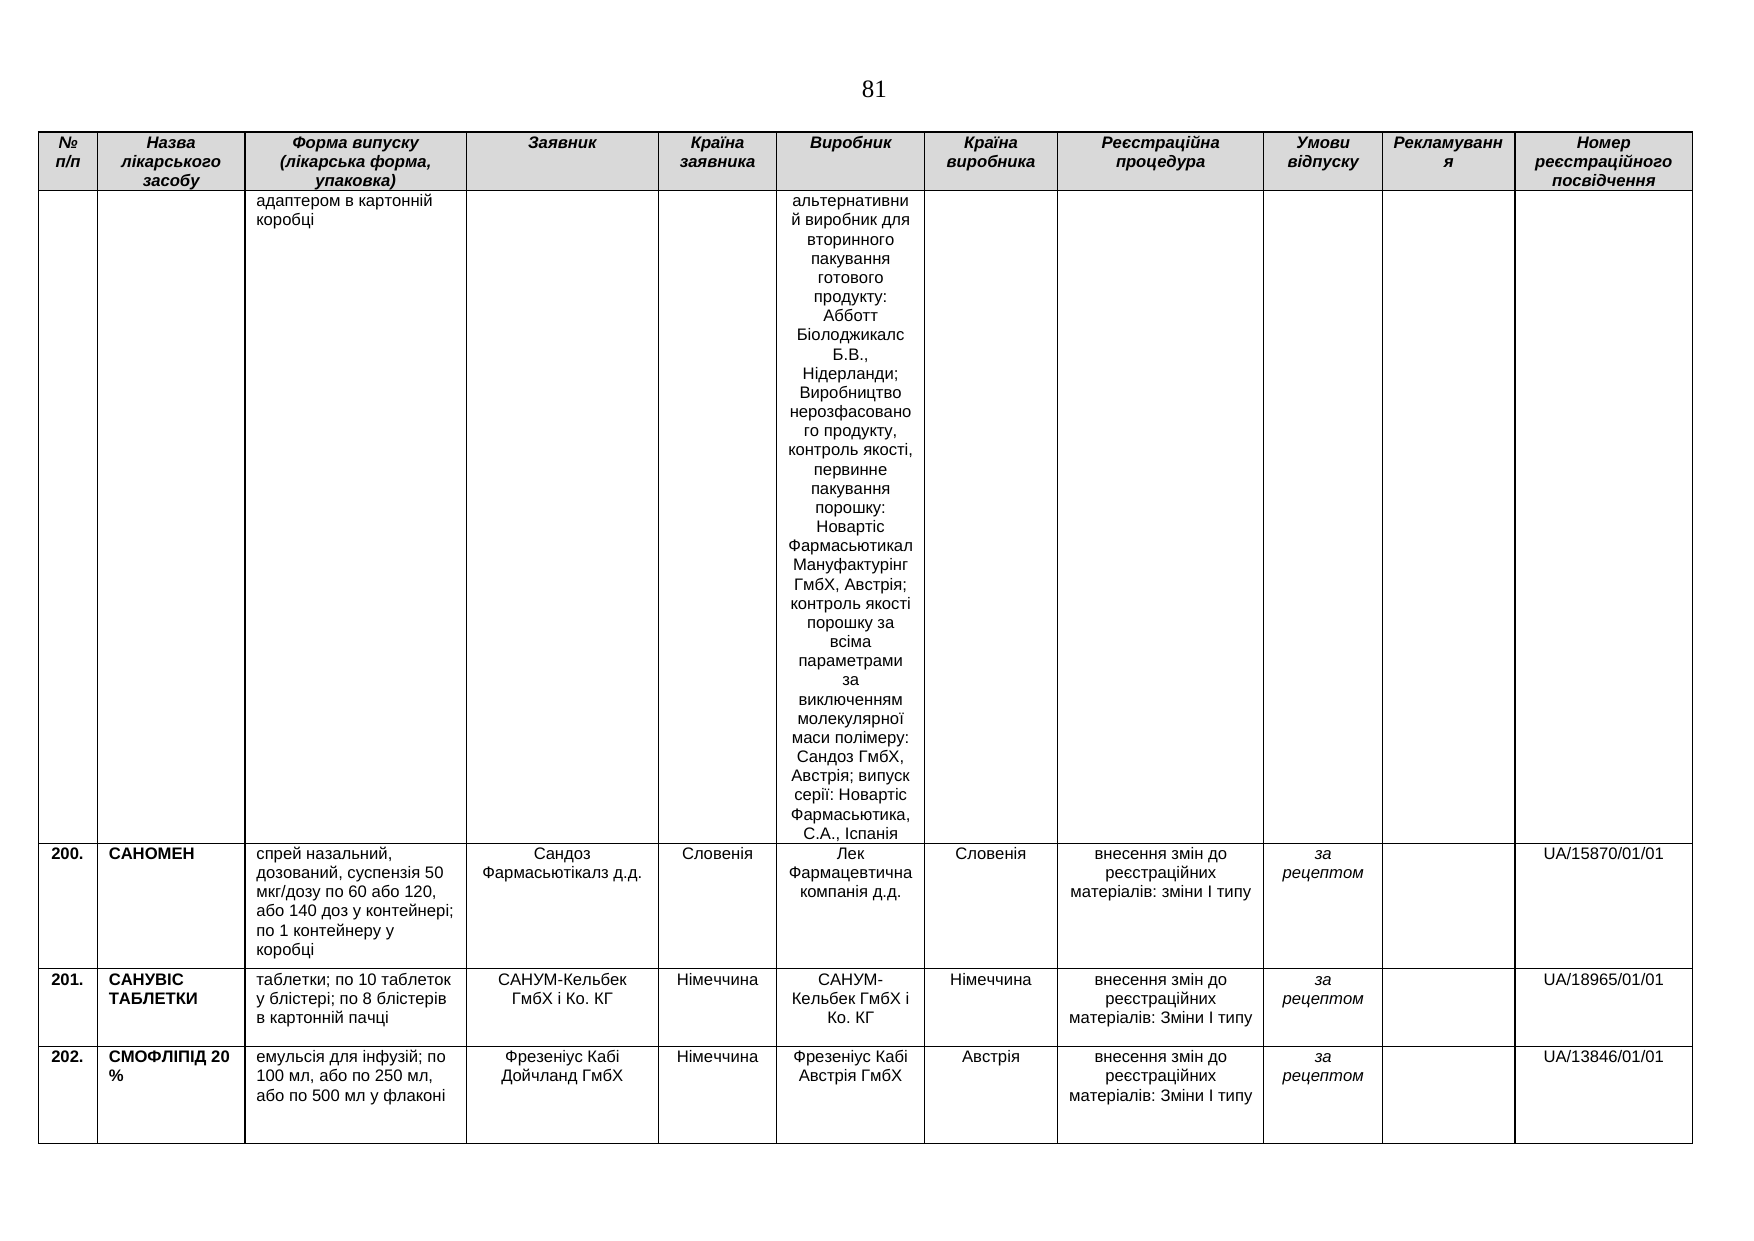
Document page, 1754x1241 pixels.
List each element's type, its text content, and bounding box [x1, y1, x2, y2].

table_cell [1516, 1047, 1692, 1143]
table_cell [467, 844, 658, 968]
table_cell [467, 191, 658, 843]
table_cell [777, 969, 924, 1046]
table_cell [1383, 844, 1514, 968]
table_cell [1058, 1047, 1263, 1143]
table_header Назва лікарського засобу [98, 133, 244, 190]
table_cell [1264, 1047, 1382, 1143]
table_header Країна виробника [925, 133, 1057, 190]
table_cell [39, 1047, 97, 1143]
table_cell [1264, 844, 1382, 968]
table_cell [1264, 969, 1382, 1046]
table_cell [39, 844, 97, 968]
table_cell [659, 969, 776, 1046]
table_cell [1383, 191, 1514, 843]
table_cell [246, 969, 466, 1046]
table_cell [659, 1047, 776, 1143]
table_header Умови відпуску [1264, 133, 1382, 190]
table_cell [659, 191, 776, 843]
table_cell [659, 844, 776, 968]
table_header Рекламування [1383, 133, 1514, 190]
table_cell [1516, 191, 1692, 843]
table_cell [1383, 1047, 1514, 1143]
table_header Заявник [467, 133, 658, 190]
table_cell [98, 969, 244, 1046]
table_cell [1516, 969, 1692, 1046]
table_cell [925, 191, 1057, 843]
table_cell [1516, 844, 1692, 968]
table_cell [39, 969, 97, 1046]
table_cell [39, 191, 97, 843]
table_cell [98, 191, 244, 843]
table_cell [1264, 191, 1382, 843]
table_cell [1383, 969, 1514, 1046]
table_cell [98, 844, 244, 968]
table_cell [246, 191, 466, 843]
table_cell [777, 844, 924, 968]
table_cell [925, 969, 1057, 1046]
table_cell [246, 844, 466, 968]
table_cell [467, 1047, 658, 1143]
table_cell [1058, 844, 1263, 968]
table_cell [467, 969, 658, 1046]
table_header Виробник [777, 133, 924, 190]
table_header Країна заявника [659, 133, 776, 190]
table_header Номер реєстраційного посвідчення [1516, 133, 1692, 190]
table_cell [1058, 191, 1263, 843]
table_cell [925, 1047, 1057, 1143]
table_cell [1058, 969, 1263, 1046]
table_header Форма випуску (лікарська форма, упаковка) [246, 133, 466, 190]
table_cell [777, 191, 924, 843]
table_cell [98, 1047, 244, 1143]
table_header № п/п [39, 133, 97, 190]
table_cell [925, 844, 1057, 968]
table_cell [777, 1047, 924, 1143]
table_header Реєстраційна процедура [1058, 133, 1263, 190]
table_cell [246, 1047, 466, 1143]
